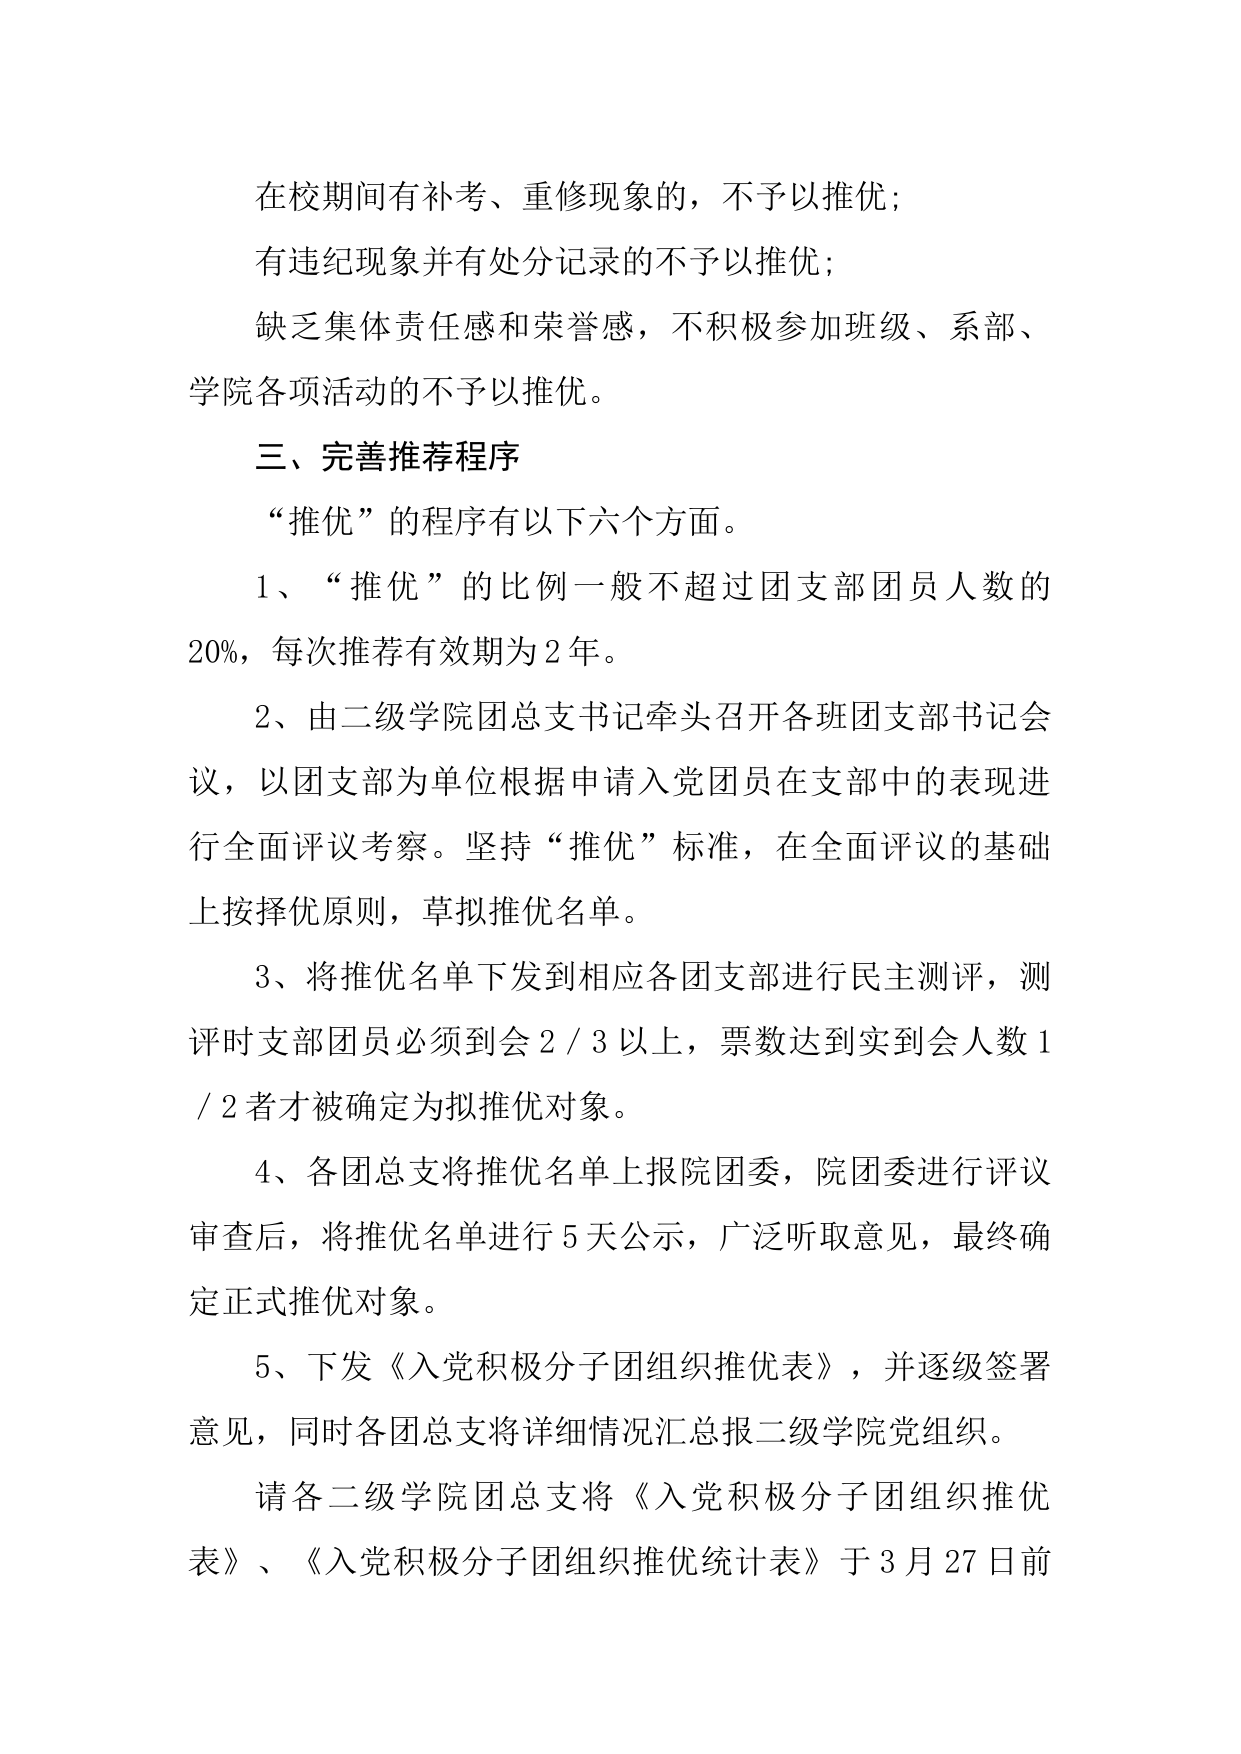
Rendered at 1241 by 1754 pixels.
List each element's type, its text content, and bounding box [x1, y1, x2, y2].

text “推优”的程序有以下六个方面。 [187, 487, 1053, 552]
text 2、由二级学院团总支书记牵头召开各班团支部书记会议，以团支部为单位根据申请入党团员在支部中的表现进行全面评议考察。坚持“推优”标准，在全面评议的基础上按择优原则，草拟推优名单。 [187, 682, 1053, 942]
text 三、完善推荐程序 [187, 422, 1053, 487]
text 在校期间有补考、重修现象的，不予以推优; [187, 162, 1053, 227]
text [187, 1462, 1053, 1592]
text 4、各团总支将推优名单上报院团委，院团委进行评议审查后，将推优名单进行5天公示，广泛听取意见，最终确定正式推优对象。 [187, 1137, 1053, 1332]
text 缺乏集体责任感和荣誉感，不积极参加班级、系部、学院各项活动的不予以推优。 [187, 292, 1053, 422]
text 有违纪现象并有处分记录的不予以推优; [187, 227, 1053, 292]
text 5、下发《入党积极分子团组织推优表》，并逐级签署意见，同时各团总支将详细情况汇总报二级学院党组织。 [187, 1332, 1053, 1462]
text 1、“推优”的比例一般不超过团支部团员人数的20%，每次推荐有效期为2年。 [187, 552, 1053, 682]
text 3、将推优名单下发到相应各团支部进行民主测评，测评时支部团员必须到会2／3以上，票数达到实到会人数1／2者才被确定为拟推优对象。 [187, 942, 1053, 1137]
